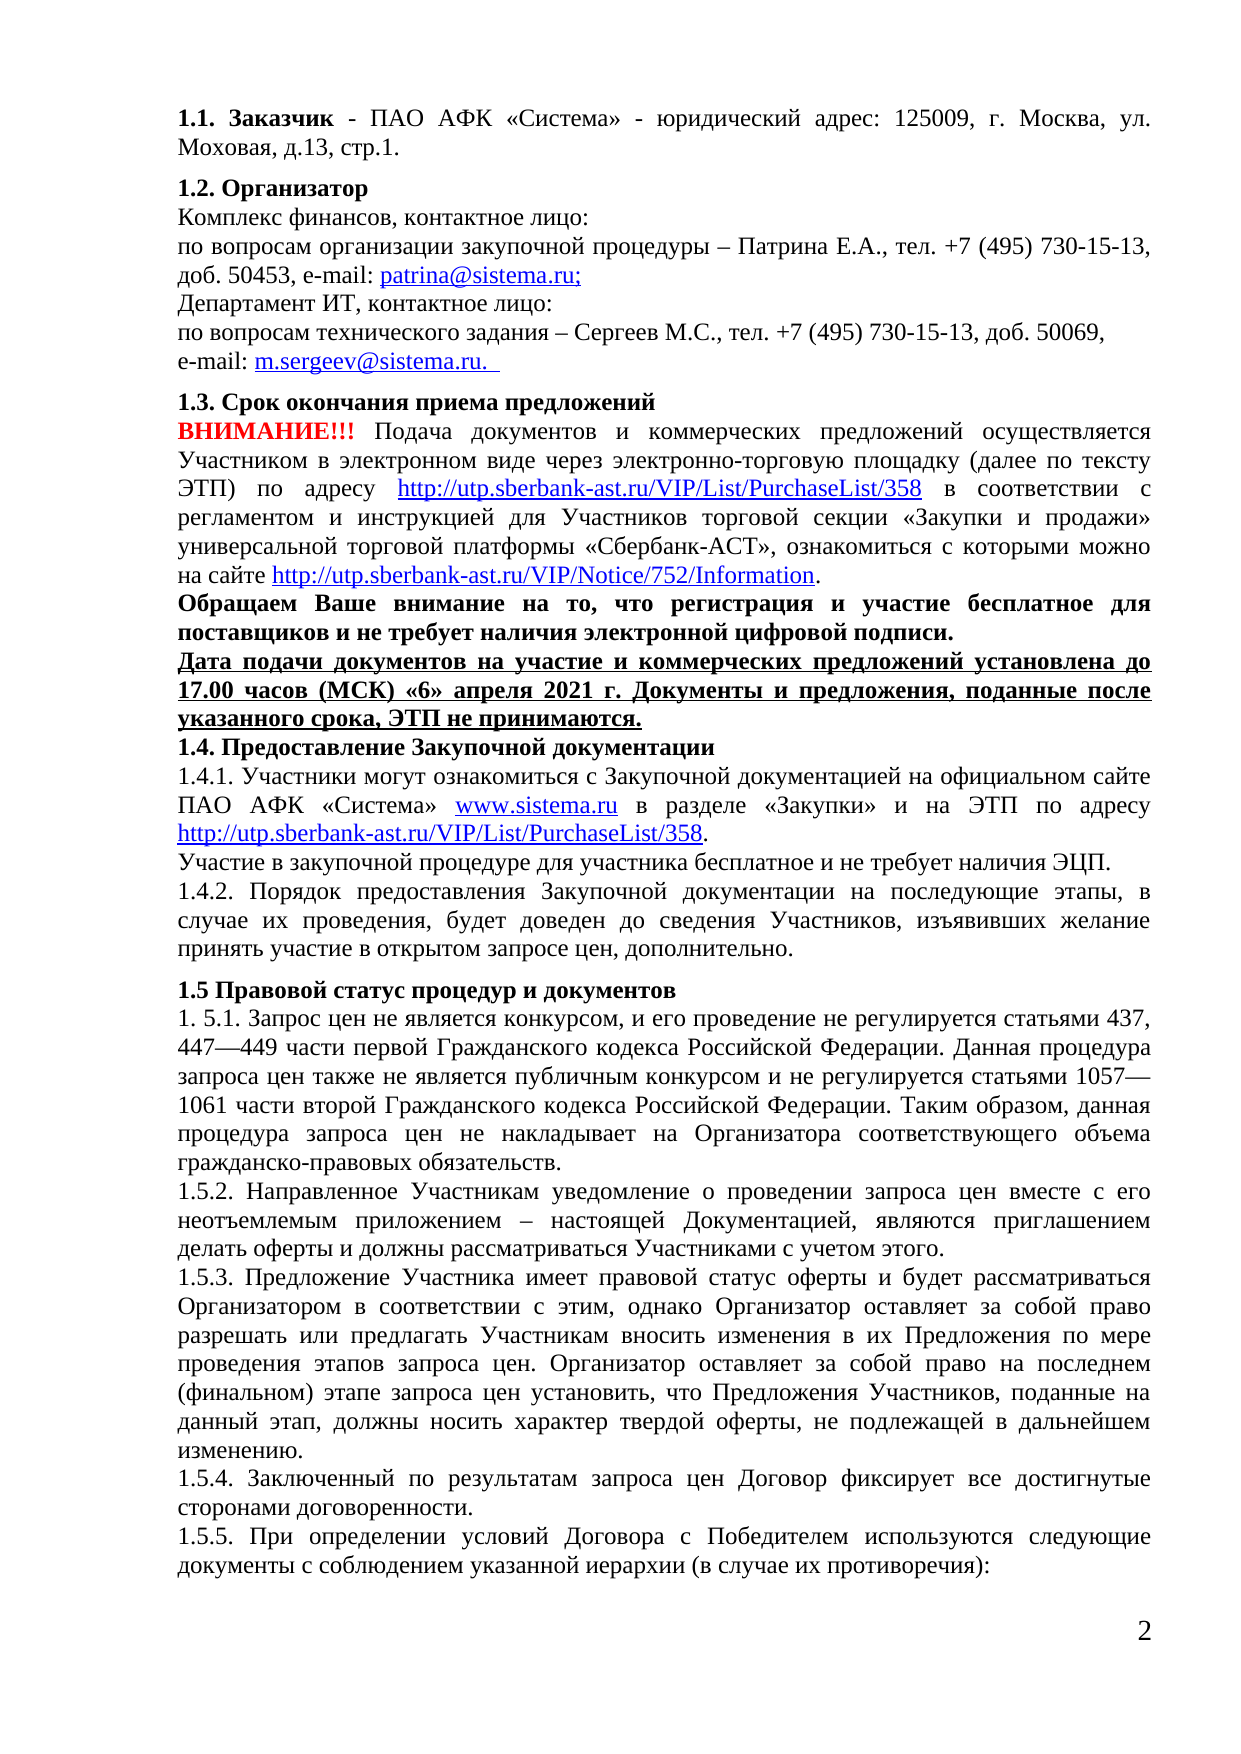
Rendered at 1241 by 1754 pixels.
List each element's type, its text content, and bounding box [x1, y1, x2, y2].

text 1. 5.1. Запрос цен не является конкурсом, и его проведение не регулируется статьями 437, 447—449 части первой Гражданского кодекса Российской Федерации. Данная процедура запроса цен также не является публичным конкурсом и не регулируется статьями 1057—1061 части второй Гражданского кодекса Российской Федерации. Таким образом, данная процедура запроса цен не накладывает на Организатора соответствующего объема гражданско-правовых обязательств. [177, 1003, 1152, 1176]
text ВНИМАНИЕ!!! Подача документов и коммерческих предложений осуществляется Участником в электронном виде через электронно-торговую площадку (далее по тексту ЭТП) по адресу http://utp.sberbank-ast.ru/VIP/List/PurchaseList/358 в соответствии с регламентом и инструкцией для Участников торговой секции «Закупки и продажи» универсальной торговой платформы «Сбербанк-АСТ», ознакомиться с которыми можно на сайте http://utp.sberbank-ast.ru/VIP/Notice/752/Information. [177, 416, 1152, 588]
text Департамент ИТ, контактное лицо: [177, 288, 1152, 317]
text Дата подачи документов на участие и коммерческих предложений установлена до 17.00 часов (МСК) «6» апреля 2021 г. Документы и предложения, поданные после указанного срока, ЭТП не принимаются. [177, 701, 1152, 732]
text Дата подачи документов на участие и коммерческих предложений установлена до 17.00 часов (МСК) «6» апреля 2021 г. Документы и предложения, поданные после указанного срока, ЭТП не принимаются. [177, 646, 1152, 671]
text 1.3. Срок окончания приема предложений [177, 387, 1152, 416]
text e-mail: m.sergeev@sistema.ru. [177, 346, 1152, 375]
text Комплекс финансов, контактное лицо: [177, 202, 1152, 231]
text 1.2. Организатор [177, 173, 1152, 202]
text 1.5.3. Предложение Участника имеет правовой статус оферты и будет рассматриваться Организатором в соответствии с этим, однако Организатор оставляет за собой право разрешать или предлагать Участникам вносить изменения в их Предложения по мере проведения этапов запроса цен. Организатор оставляет за собой право на последнем (финальном) этапе запроса цен установить, что Предложения Участников, поданные на данный этап, должны носить характер твердой оферты, не подлежащей в дальнейшем изменению. [177, 1262, 1152, 1463]
text 1.4.1. Участники могут ознакомиться с Закупочной документацией на официальном сайте ПАО АФК «Система» www.sistema.ru в разделе «Закупки» и на ЭТП по адресу http://utp.sberbank-ast.ru/VIP/List/PurchaseList/358. [177, 761, 1152, 847]
text 1.5.2. Направленное Участникам уведомление о проведении запроса цен вместе с его неотъемлемым приложением – настоящей Документацией, являются приглашением делать оферты и должны рассматриваться Участниками с учетом этого. [177, 1176, 1152, 1262]
text 1.4. Предоставление Закупочной документации [177, 732, 1152, 761]
text 1.5.4. Заключенный по результатам запроса цен Договор фиксирует все достигнутые сторонами договоренности. [177, 1463, 1152, 1521]
text 1.5 Правовой статус процедур и документов [177, 975, 1152, 1003]
text Обращаем Ваше внимание на то, что регистрация и участие бесплатное для поставщиков и не требует наличия электронной цифровой подписи. [177, 588, 1152, 646]
text по вопросам организации закупочной процедуры – Патрина Е.А., тел. +7 (495) 730-15-13, доб. 50453, e-mail: patrina@sistema.ru; [177, 231, 1152, 288]
text Участие в закупочной процедуре для участника бесплатное и не требует наличия ЭЦП. [177, 847, 1152, 876]
text по вопросам технического задания – Сергеев М.С., тел. +7 (495) 730-15-13, доб. 50069, [177, 317, 1152, 346]
text 1.1. Заказчик - ПАО АФК «Система» - юридический адрес: 125009, г. Москва, ул. Моховая, д.13, стр.1. [177, 103, 1152, 161]
text 1.4.2. Порядок предоставления Закупочной документации на последующие этапы, в случае их проведения, будет доведен до сведения Участников, изъявивших желание принять участие в открытом запросе цен, дополнительно. [177, 876, 1152, 962]
text Дата подачи документов на участие и коммерческих предложений установлена до 17.00 часов (МСК) «6» апреля 2021 г. Документы и предложения, поданные после указанного срока, ЭТП не принимаются. [177, 672, 1152, 700]
text 1.5.5. При определении условий Договора с Победителем используются следующие документы с соблюдением указанной иерархии (в случае их противоречия): [177, 1521, 1152, 1578]
